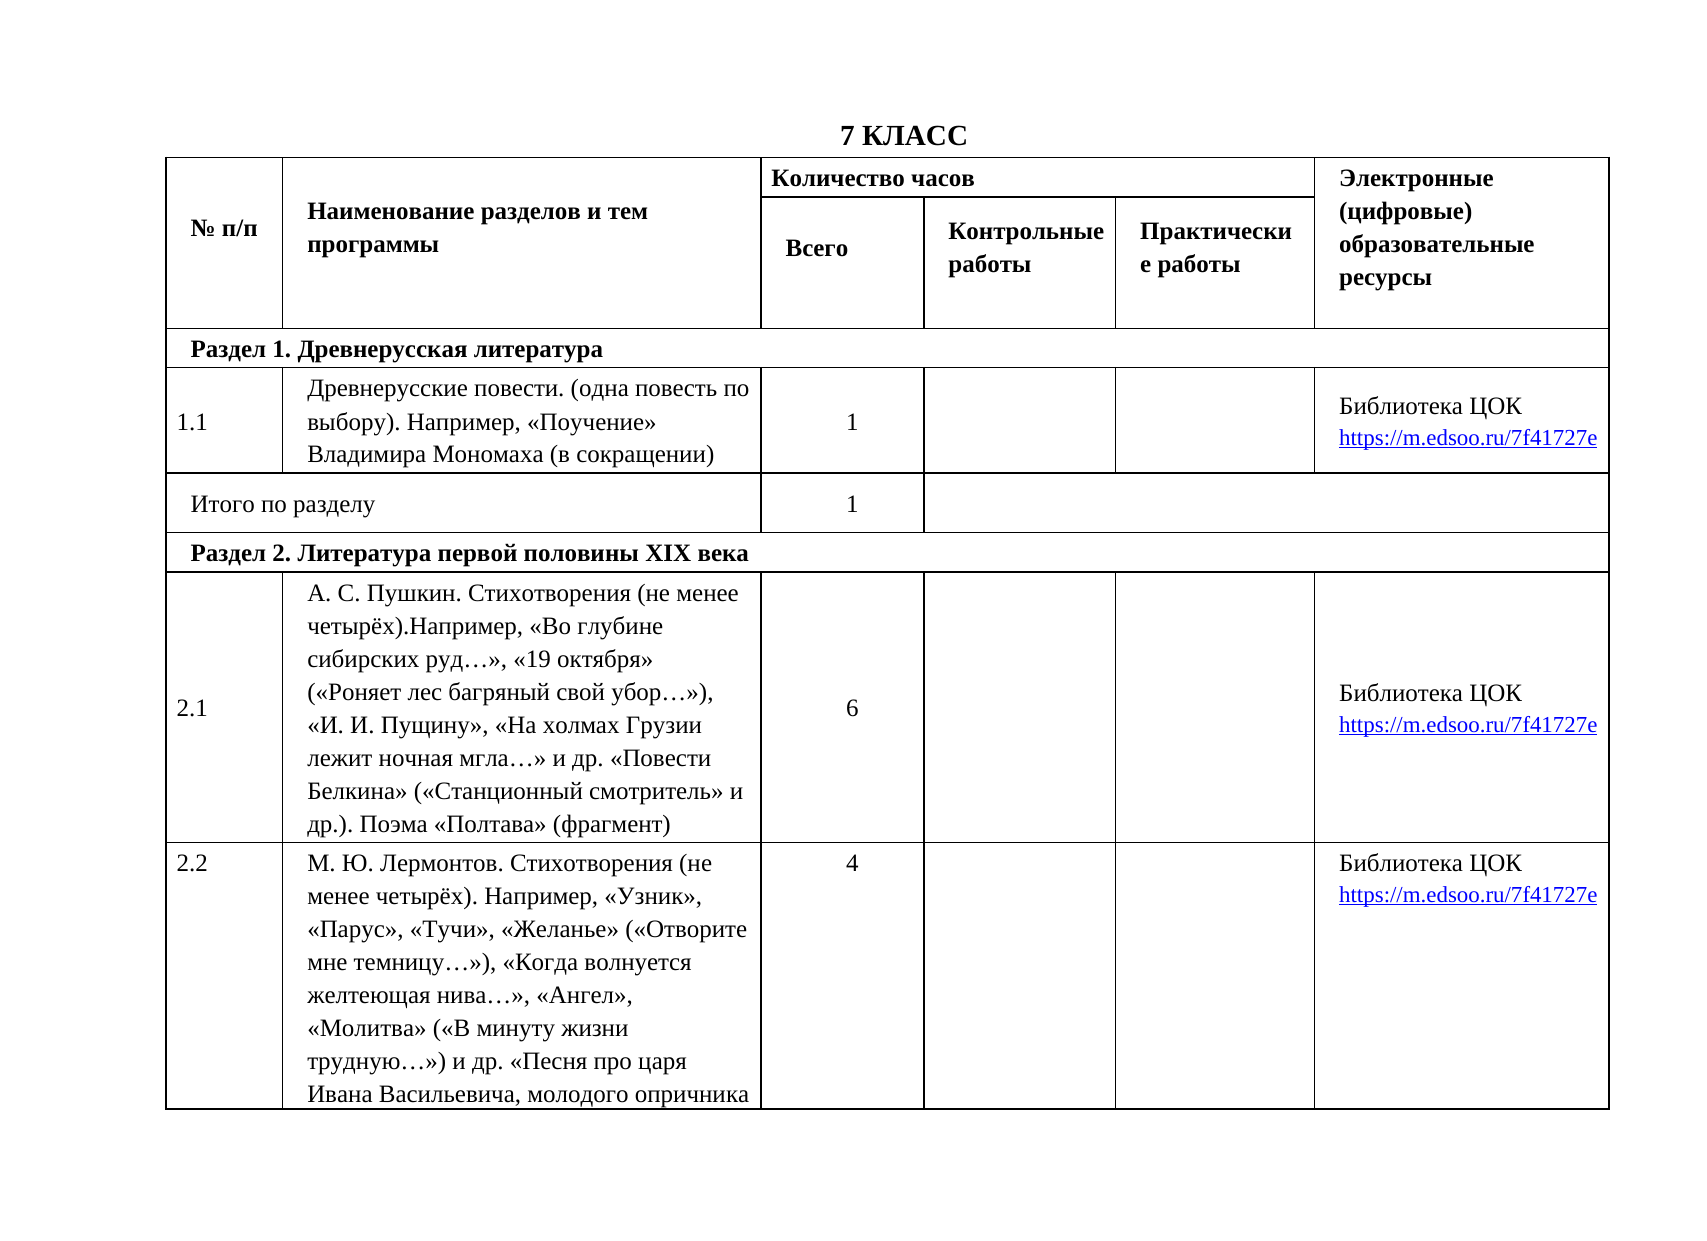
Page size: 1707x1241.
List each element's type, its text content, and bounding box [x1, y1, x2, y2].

table_cell 1.1 [167, 368, 282, 472]
text 7 КЛАСС [190, 118, 1618, 152]
table_cell 1 [762, 474, 923, 532]
table_cell Итого по разделу [167, 474, 760, 532]
table_header Количество часов [762, 158, 1314, 196]
table_cell Библиотека ЦОК https://m.edsoo.ru/7f41727e [1315, 368, 1608, 472]
table_cell 2.1 [167, 573, 282, 842]
table_cell Древнерусские повести. (одна повесть по выбору). Например, «Поучение» Владимира Мономаха (в сокращении) [283, 368, 760, 472]
table_header Электронные (цифровые) образовательные ресурсы [1315, 158, 1608, 327]
table_cell 6 [762, 573, 923, 842]
table_cell [925, 474, 1608, 532]
table_cell Контрольные работы [925, 198, 1115, 327]
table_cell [1315, 843, 1608, 1108]
table_cell [925, 843, 1115, 1108]
table_cell Библиотека ЦОК https://m.edsoo.ru/7f41727e [1315, 573, 1608, 842]
table_cell [1116, 843, 1314, 1108]
table_cell А. С. Пушкин. Стихотворения (не менее четырёх).Например, «Во глубине сибирских руд…», «19 октября» («Роняет лес багряный свой убор…»), «И. И. Пущину», «На холмах Грузии лежит ночная мгла…» и др. «Повести Белкина» («Станционный смотритель» и др.). Поэма «Полтава» (фрагмент) [283, 573, 760, 842]
table_cell Раздел 1. Древнерусская литература [167, 329, 1608, 367]
table_header Наименование разделов и тем программы [283, 158, 760, 327]
table_header № п/п [167, 158, 282, 327]
table_cell Всего [762, 198, 923, 327]
table_cell [925, 573, 1115, 842]
table_cell [1116, 368, 1314, 472]
table_cell 4 [762, 843, 923, 1108]
table_cell 2.2 [167, 843, 282, 1108]
table_cell [1116, 573, 1314, 842]
table_cell Практические работы [1116, 198, 1314, 327]
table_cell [283, 843, 760, 1108]
table_cell Раздел 2. Литература первой половины XIX века [167, 533, 1608, 571]
table_cell 1 [762, 368, 923, 472]
table_cell [925, 368, 1115, 472]
